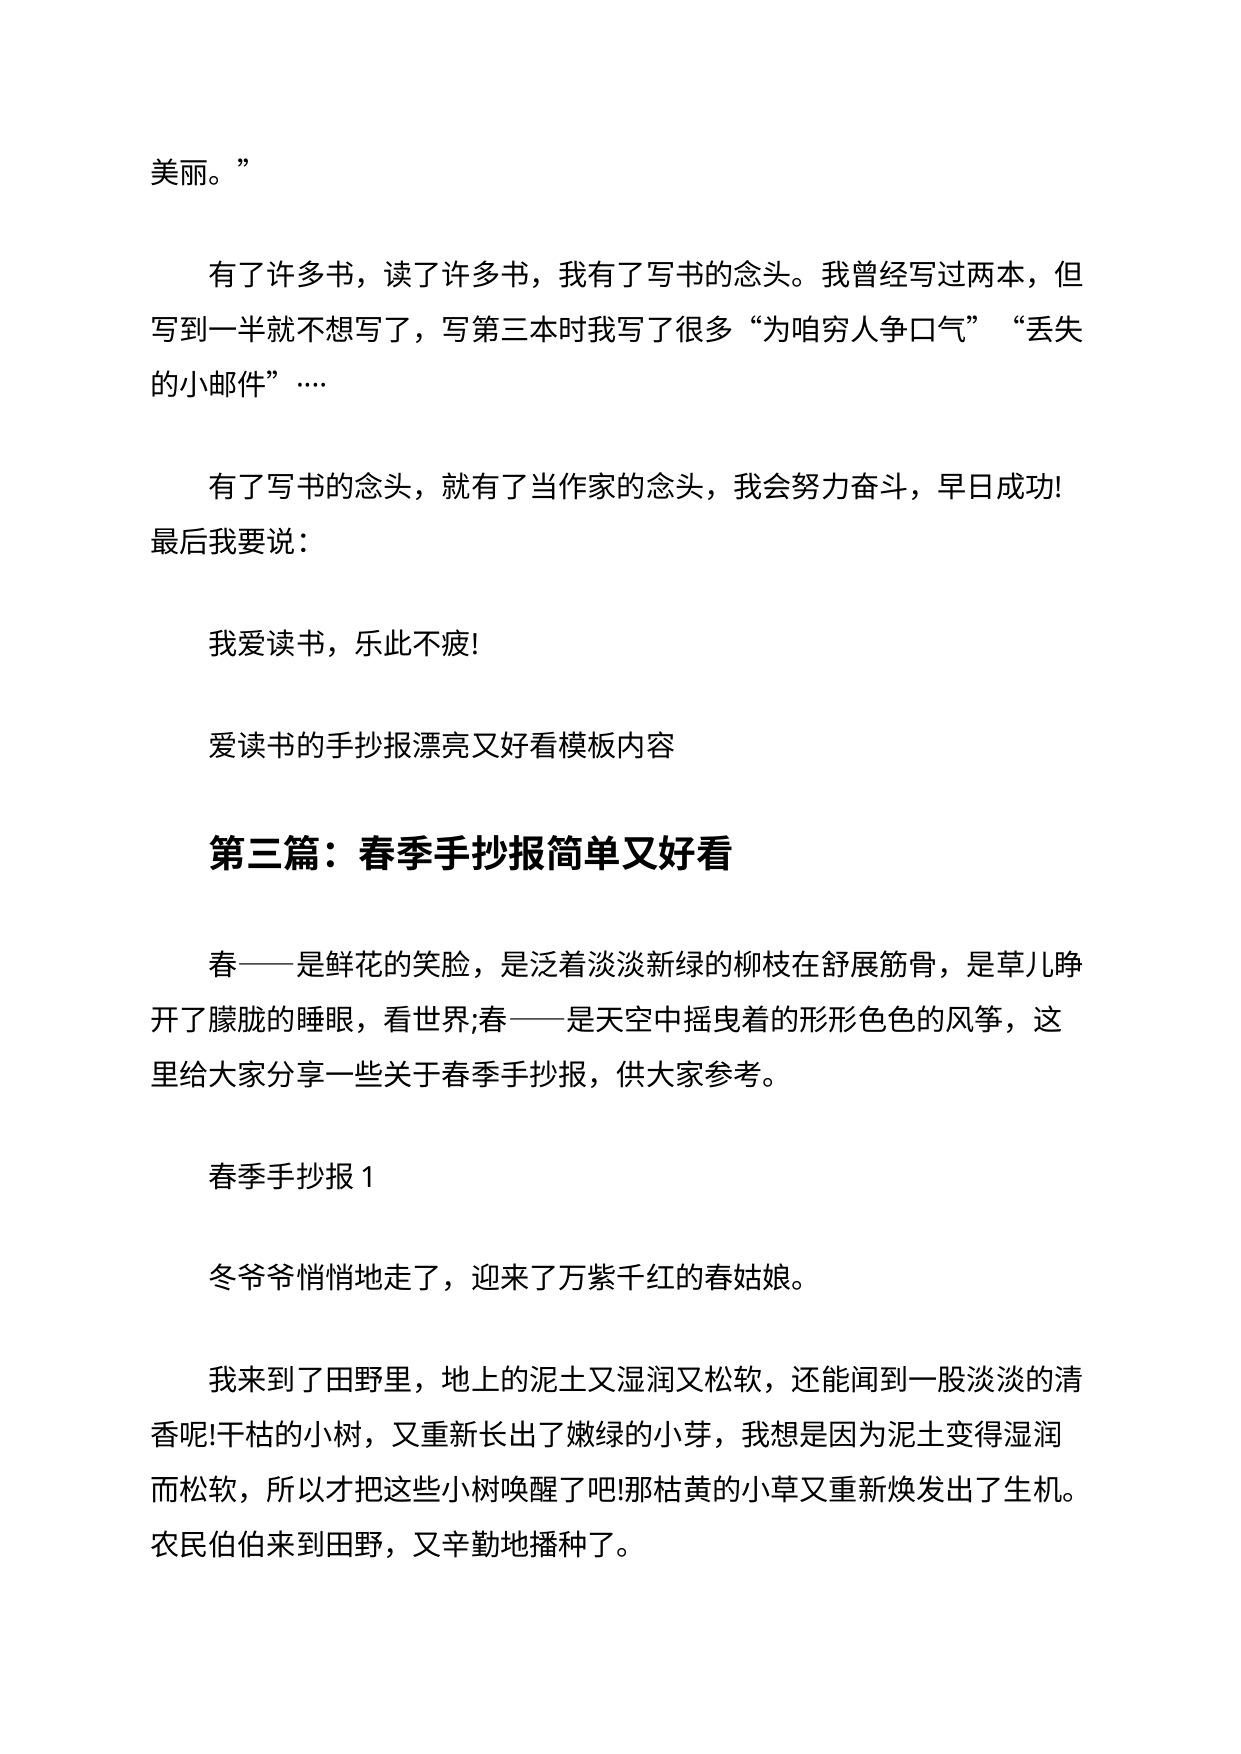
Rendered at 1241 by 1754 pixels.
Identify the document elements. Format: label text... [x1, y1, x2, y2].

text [150, 150, 1090, 192]
text 有了许多书，读了许多书，我有了写书的念头。我曾经写过两本，但写到一半就不想写了，写第三本时我写了很多“为咱穷人争口气”“丢失的小邮件”···· [150, 252, 1090, 404]
text 春——是鲜花的笑脸，是泛着淡淡新绿的柳枝在舒展筋骨，是草儿睁开了朦胧的睡眼，看世界;春——是天空中摇曳着的形形色色的风筝，这里给大家分享一些关于春季手抄报，供大家参考。 [150, 941, 1090, 1094]
text 冬爷爷悄悄地走了，迎来了万紫千红的春姑娘。 [150, 1255, 1090, 1297]
text 第三篇：春季手抄报简单又好看 [150, 824, 1090, 878]
text 有了写书的念头，就有了当作家的念头，我会努力奋斗，早日成功!最后我要说： [150, 463, 1090, 561]
text 我爱读书，乐此不疲! [150, 620, 1090, 663]
text 爱读书的手抄报漂亮又好看模板内容 [150, 722, 1090, 764]
text 春季手抄报1 [150, 1153, 1090, 1196]
text 我来到了田野里，地上的泥土又湿润又松软，还能闻到一股淡淡的清香呢!干枯的小树，又重新长出了嫩绿的小芽，我想是因为泥土变得湿润而松软，所以才把这些小树唤醒了吧!那枯黄的小草又重新焕发出了生机。农民伯伯来到田野，又辛勤地播种了。 [150, 1357, 1090, 1564]
